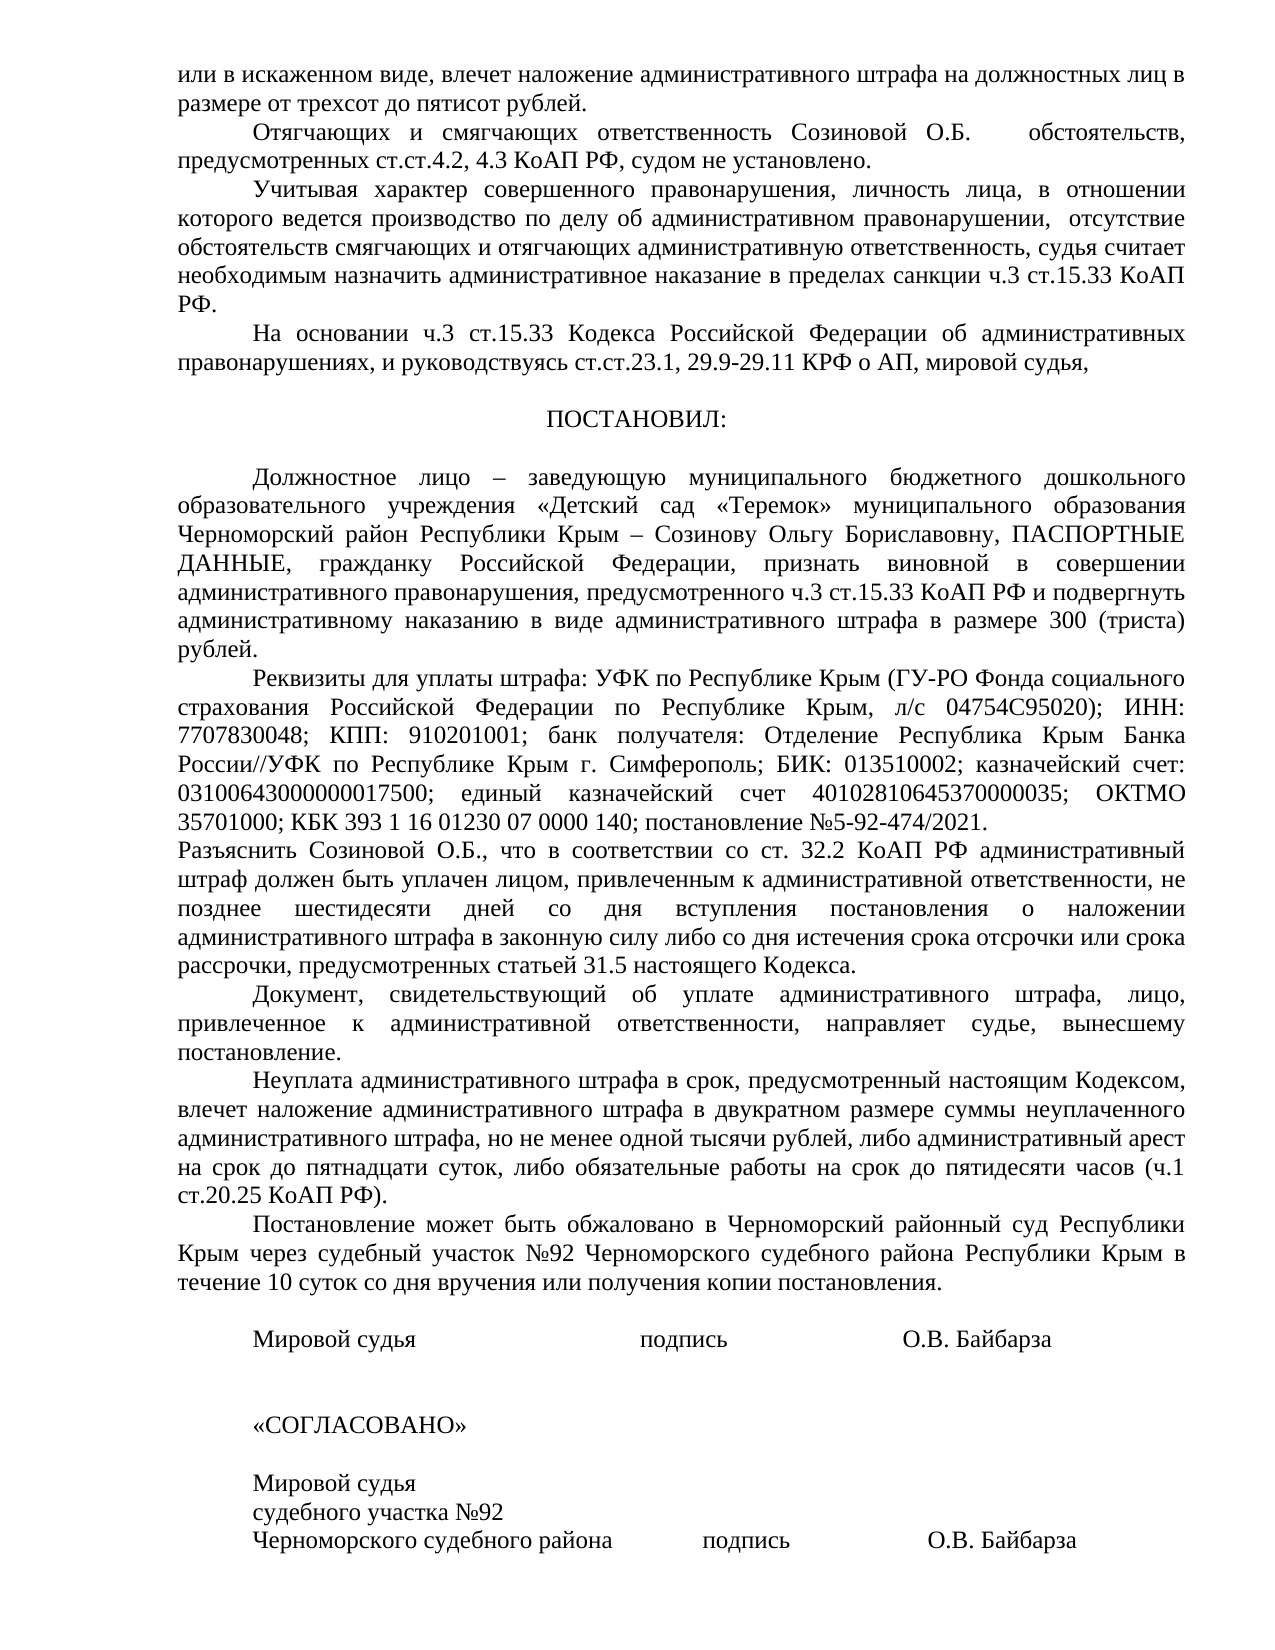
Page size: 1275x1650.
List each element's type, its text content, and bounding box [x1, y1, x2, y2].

text Реквизиты для уплаты штрафа: УФК по Республике Крым (ГУ-РО Фонда социального страхования Российской Федерации по Республике Крым, л/с 04754С95020); ИНН: 7707830048; КПП: 910201001; банк получателя: Отделение Республика Крым Банка России//УФК по Республике Крым г. Симферополь; БИК: 013510002; казначейский счет: 03100643000000017500; единый казначейский счет 40102810645370000035; ОКТМО 35701000; КБК 393 1 16 01230 07 0000 140; постановление №5-92-474/2021. [177, 663, 1186, 835]
text «СОГЛАСОВАНО» [177, 1410, 1186, 1439]
text Отягчающих и смягчающих ответственность Созиновой О.Б. обстоятельств, предусмотренных ст.ст.4.2, 4.3 КоАП РФ, судом не установлено. [177, 117, 1186, 174]
text Должностное лицо – заведующую муниципального бюджетного дошкольного образовательного учреждения «Детский сад «Теремок» муниципального образования Черноморский район Республики Крым – Созинову Ольгу Бориславовну, ПАСПОРТНЫЕ ДАННЫЕ, гражданку Российской Федерации, признать виновной в совершении административного правонарушения, предусмотренного ч.3 ст.15.33 КоАП РФ и подвергнуть административному наказанию в виде административного штрафа в размере 300 (триста) рублей. [177, 462, 1186, 663]
text Мировой судья [177, 1468, 1186, 1497]
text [177, 59, 1186, 117]
text Мировой судья подпись О.В. Байбарза [177, 1324, 1186, 1353]
text Разъяснить Созиновой О.Б., что в соответствии со ст. 32.2 КоАП РФ административный штраф должен быть уплачен лицом, привлеченным к административной ответственности, не позднее шестидесяти дней со дня вступления постановления о наложении административного штрафа в законную силу либо со дня истечения срока отсрочки или срока рассрочки, предусмотренных статьей 31.5 настоящего Кодекса. [177, 835, 1186, 979]
text судебного участка №92 [177, 1497, 1186, 1525]
text Неуплата административного штрафа в срок, предусмотренный настоящим Кодексом, влечет наложение административного штрафа в двукратном размере суммы неуплаченного административного штрафа, но не менее одной тысячи рублей, либо административный арест на срок до пятнадцати суток, либо обязательные работы на срок до пятидесяти часов (ч.1 ст.20.25 КоАП РФ). [177, 1065, 1186, 1209]
text Постановление может быть обжаловано в Черноморский районный суд Республики Крым через судебный участок №92 Черноморского судебного района Республики Крым в течение 10 суток со дня вручения или получения копии постановления. [177, 1209, 1186, 1295]
text Документ, свидетельствующий об уплате административного штрафа, лицо, привлеченное к административной ответственности, направляет судье, вынесшему постановление. [177, 979, 1186, 1065]
text Черноморского судебного района подпись О.В. Байбарза [177, 1525, 1186, 1554]
text ПОСТАНОВИЛ: [177, 404, 1186, 433]
text На основании ч.3 ст.15.33 Кодекса Российской Федерации об административных правонарушениях, и руководствуясь ст.ст.23.1, 29.9-29.11 КРФ о АП, мировой судья, [177, 318, 1186, 375]
text Учитывая характер совершенного правонарушения, личность лица, в отношении которого ведется производство по делу об административном правонарушении, отсутствие обстоятельств смягчающих и отягчающих административную ответственность, судья считает необходимым назначить административное наказание в пределах санкции ч.3 ст.15.33 КоАП РФ. [177, 174, 1186, 318]
